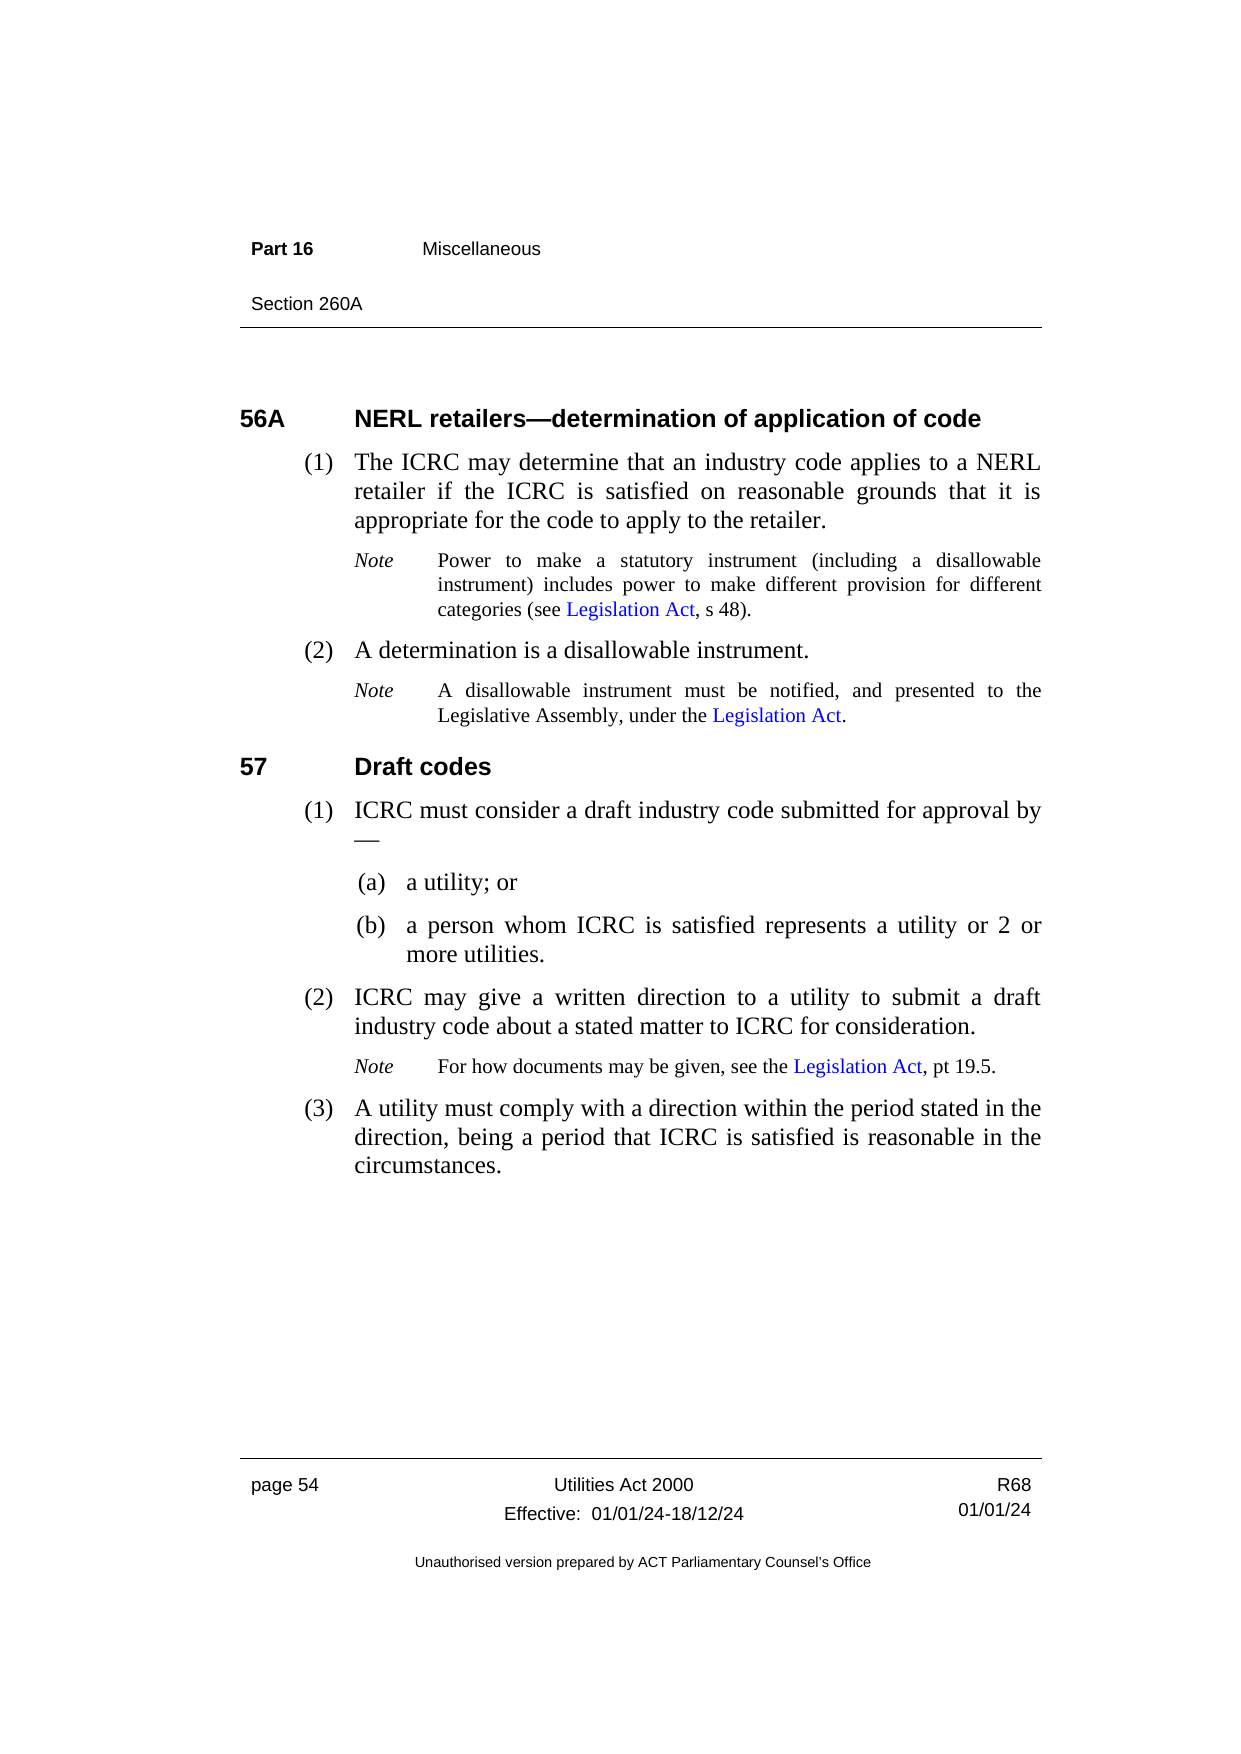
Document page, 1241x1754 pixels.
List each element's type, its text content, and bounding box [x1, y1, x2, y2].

text (3) A utility must comply with a direction within the period stated in the direction, being a period that ICRC is satisfied is reasonable in the circumstances. [239, 1093, 1042, 1179]
text 57 Draft codes [239, 752, 1042, 780]
text (2) ICRC may give a written direction to a utility to submit a draft industry code about a stated matter to ICRC for consideration. [239, 982, 1042, 1040]
text 56A NERL retailers—determination of application of code [239, 404, 1042, 433]
text (b) a person whom ICRC is satisfied represents a utility or 2 or more utilities. [239, 910, 1042, 968]
text (1) ICRC must consider a draft industry code submitted for approval by— [239, 795, 1042, 852]
text Note Power to make a statutory instrument (including a disallowable instrument) includes power to make different provision for different categories (see Legislation Act, s 48). [354, 548, 1042, 621]
text Note A disallowable instrument must be notified, and presented to the Legislative Assembly, under the Legislation Act. [354, 678, 1042, 727]
text Note For how documents may be given, see the Legislation Act, pt 19.5. [354, 1054, 1042, 1078]
text (a) a utility; or [239, 867, 1042, 896]
text (1) The ICRC may determine that an industry code applies to a NERL retailer if the ICRC is satisfied on reasonable grounds that it is appropriate for the code to apply to the retailer. [239, 447, 1042, 534]
text (2) A determination is a disallowable instrument. [239, 635, 1042, 664]
